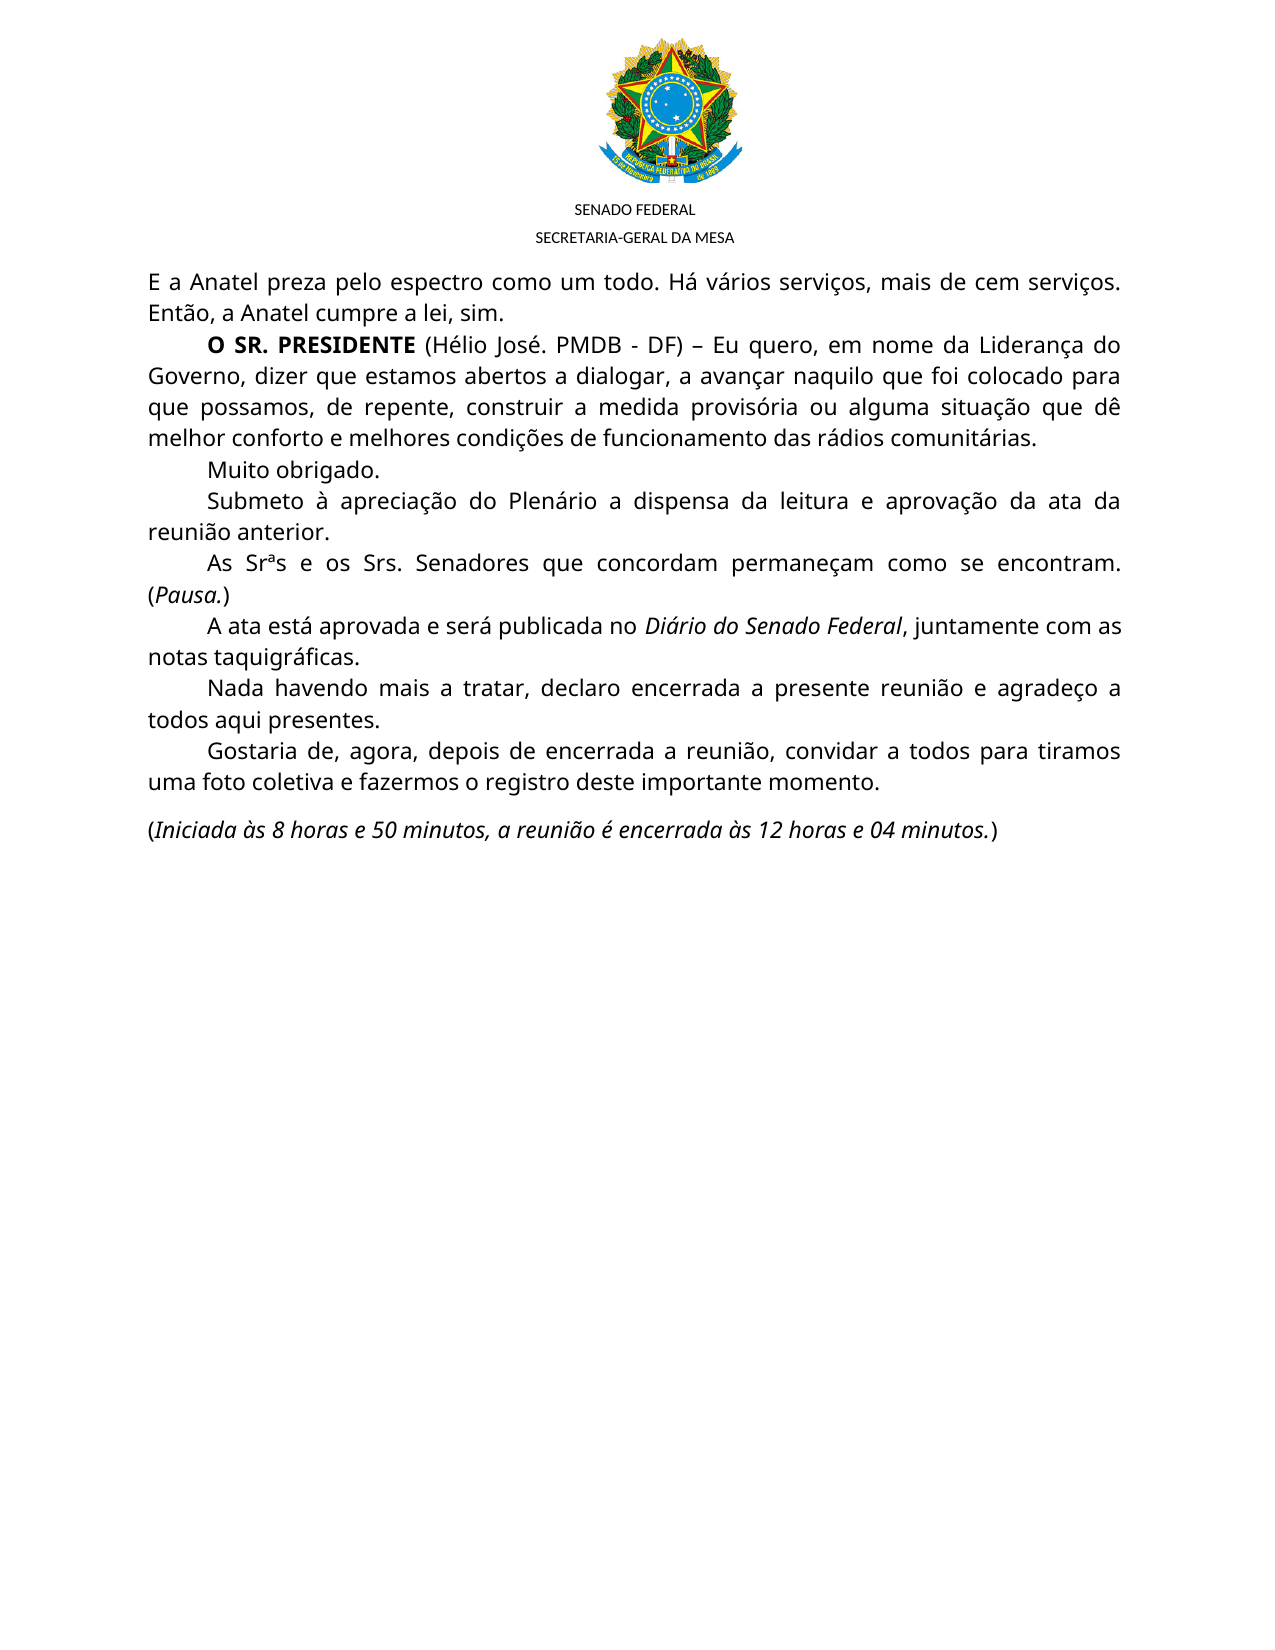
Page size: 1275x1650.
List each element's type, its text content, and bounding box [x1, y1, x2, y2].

text Muito obrigado. [148, 454, 1122, 485]
text Nada havendo mais a tratar, declaro encerrada a presente reunião e agradeço a todos aqui presentes. [148, 672, 1122, 735]
text (Iniciada às 8 horas e 50 minutos, a reunião é encerrada às 12 horas e 04 minutos.) [148, 814, 1122, 845]
picture [598, 38, 743, 183]
text Gostaria de, agora, depois de encerrada a reunião, convidar a todos para tiramos uma foto coletiva e fazermos o registro deste importante momento. [148, 735, 1122, 797]
text Submeto à apreciação do Plenário a dispensa da leitura e aprovação da ata da reunião anterior. [148, 485, 1122, 547]
text As Srªs e os Srs. Senadores que concordam permaneçam como se encontram. (Pausa.) [148, 547, 1122, 610]
text O SR. PRESIDENTE (Hélio José. PMDB - DF) – Eu quero, em nome da Liderança do Governo, dizer que estamos abertos a dialogar, a avançar naquilo que foi colocado para que possamos, de repente, construir a medida provisória ou alguma situação que dê melhor conforto e melhores condições de funcionamento das rádios comunitárias. [148, 329, 1122, 454]
text A ata está aprovada e será publicada no Diário do Senado Federal, juntamente com as notas taquigráficas. [148, 610, 1122, 672]
